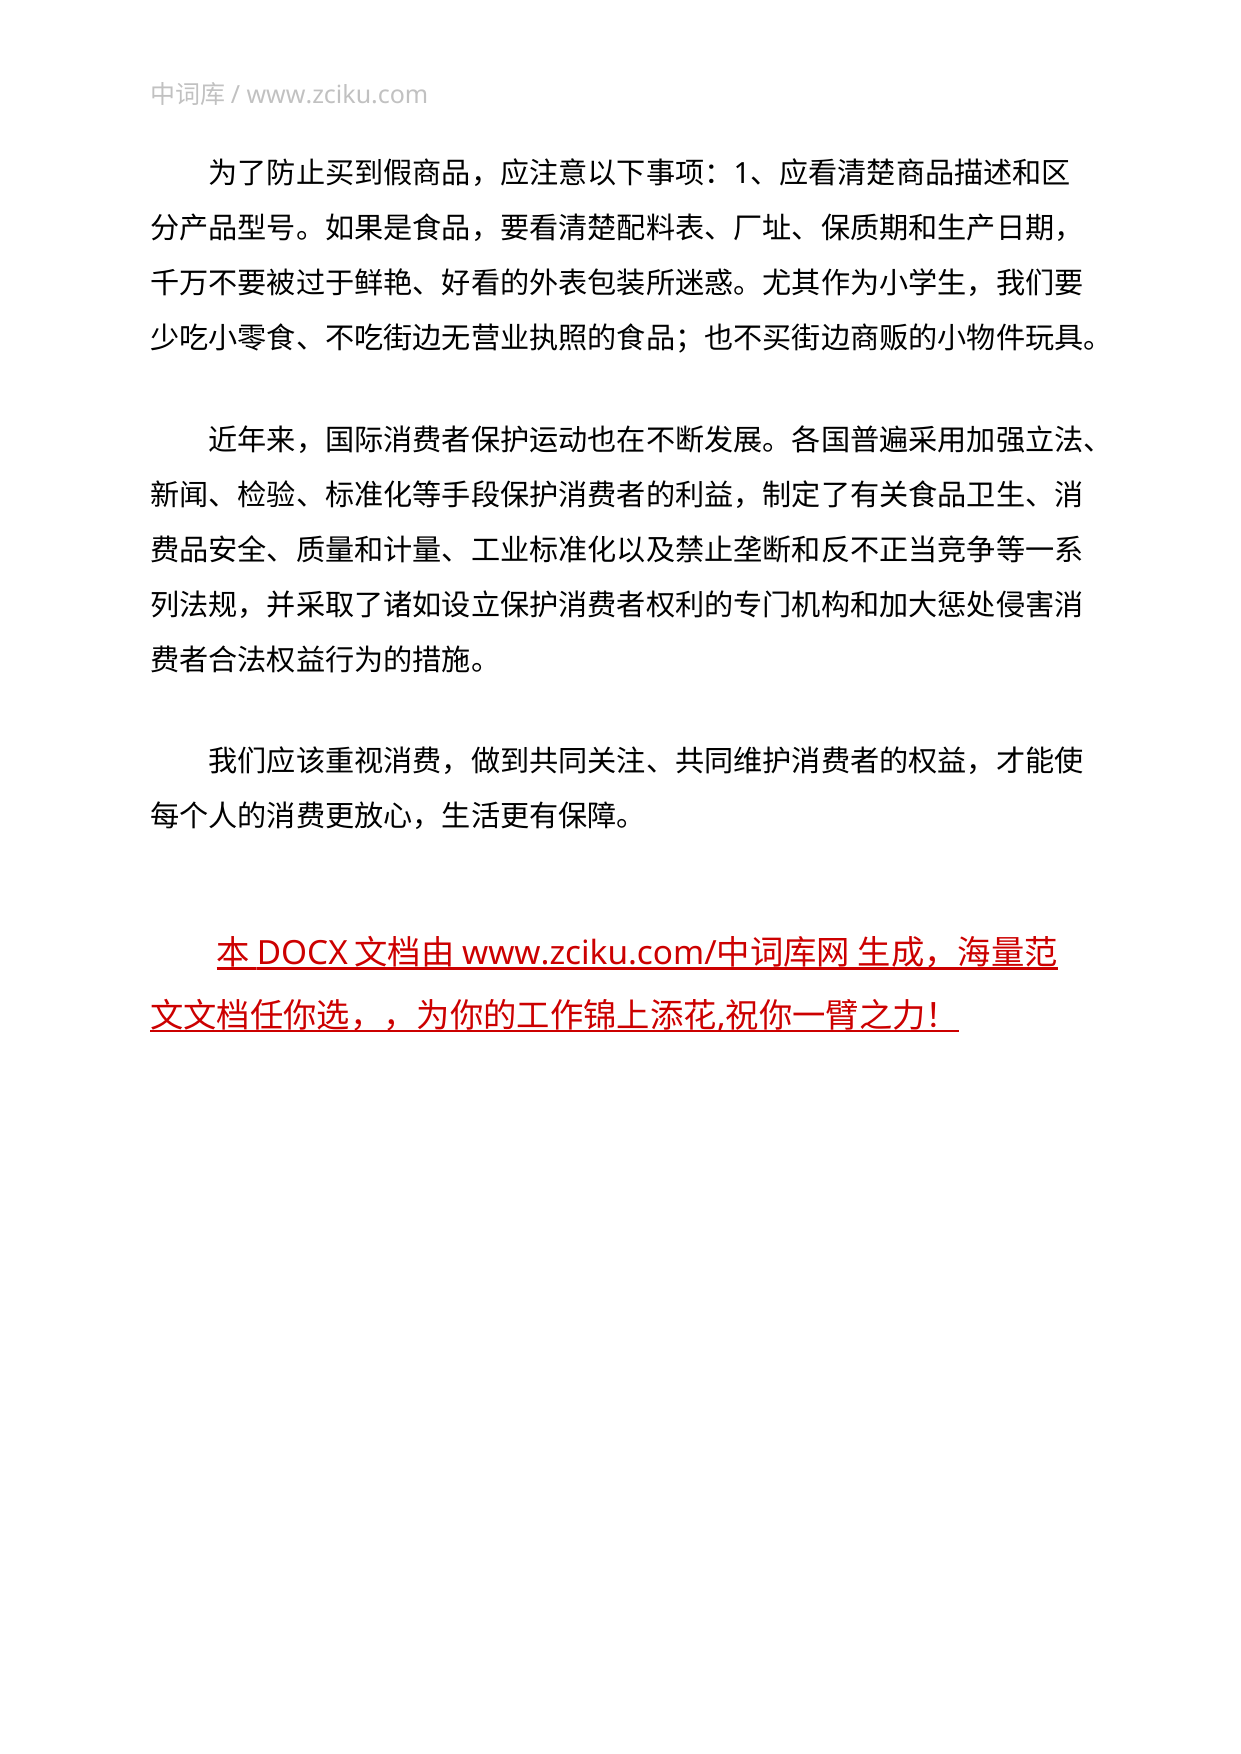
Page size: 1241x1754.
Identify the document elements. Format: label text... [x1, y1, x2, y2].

text 我们应该重视消费，做到共同关注、共同维护消费者的权益，才能使每个人的消费更放心，生活更有保障。 [150, 738, 1090, 835]
text 为了防止买到假商品，应注意以下事项：1、应看清楚商品描述和区分产品型号。如果是食品，要看清楚配料表、厂址、保质期和生产日期，千万不要被过于鲜艳、好看的外表包装所迷惑。尤其作为小学生，我们要少吃小零食、不吃街边无营业执照的食品；也不买街边商贩的小物件玩具。 [150, 150, 1090, 357]
text 近年来，国际消费者保护运动也在不断发展。各国普遍采用加强立法、新闻、检验、标准化等手段保护消费者的利益，制定了有关食品卫生、消费品安全、质量和计量、工业标准化以及禁止垄断和反不正当竞争等一系列法规，并采取了诸如设立保护消费者权利的专门机构和加大惩处侵害消费者合法权益行为的措施。 [150, 417, 1090, 678]
text 本DOCX文档由 www.zciku.com/中词库网 生成，海量范文文档任你选，，为你的工作锦上添花,祝你一臂之力！ [150, 926, 1090, 1037]
